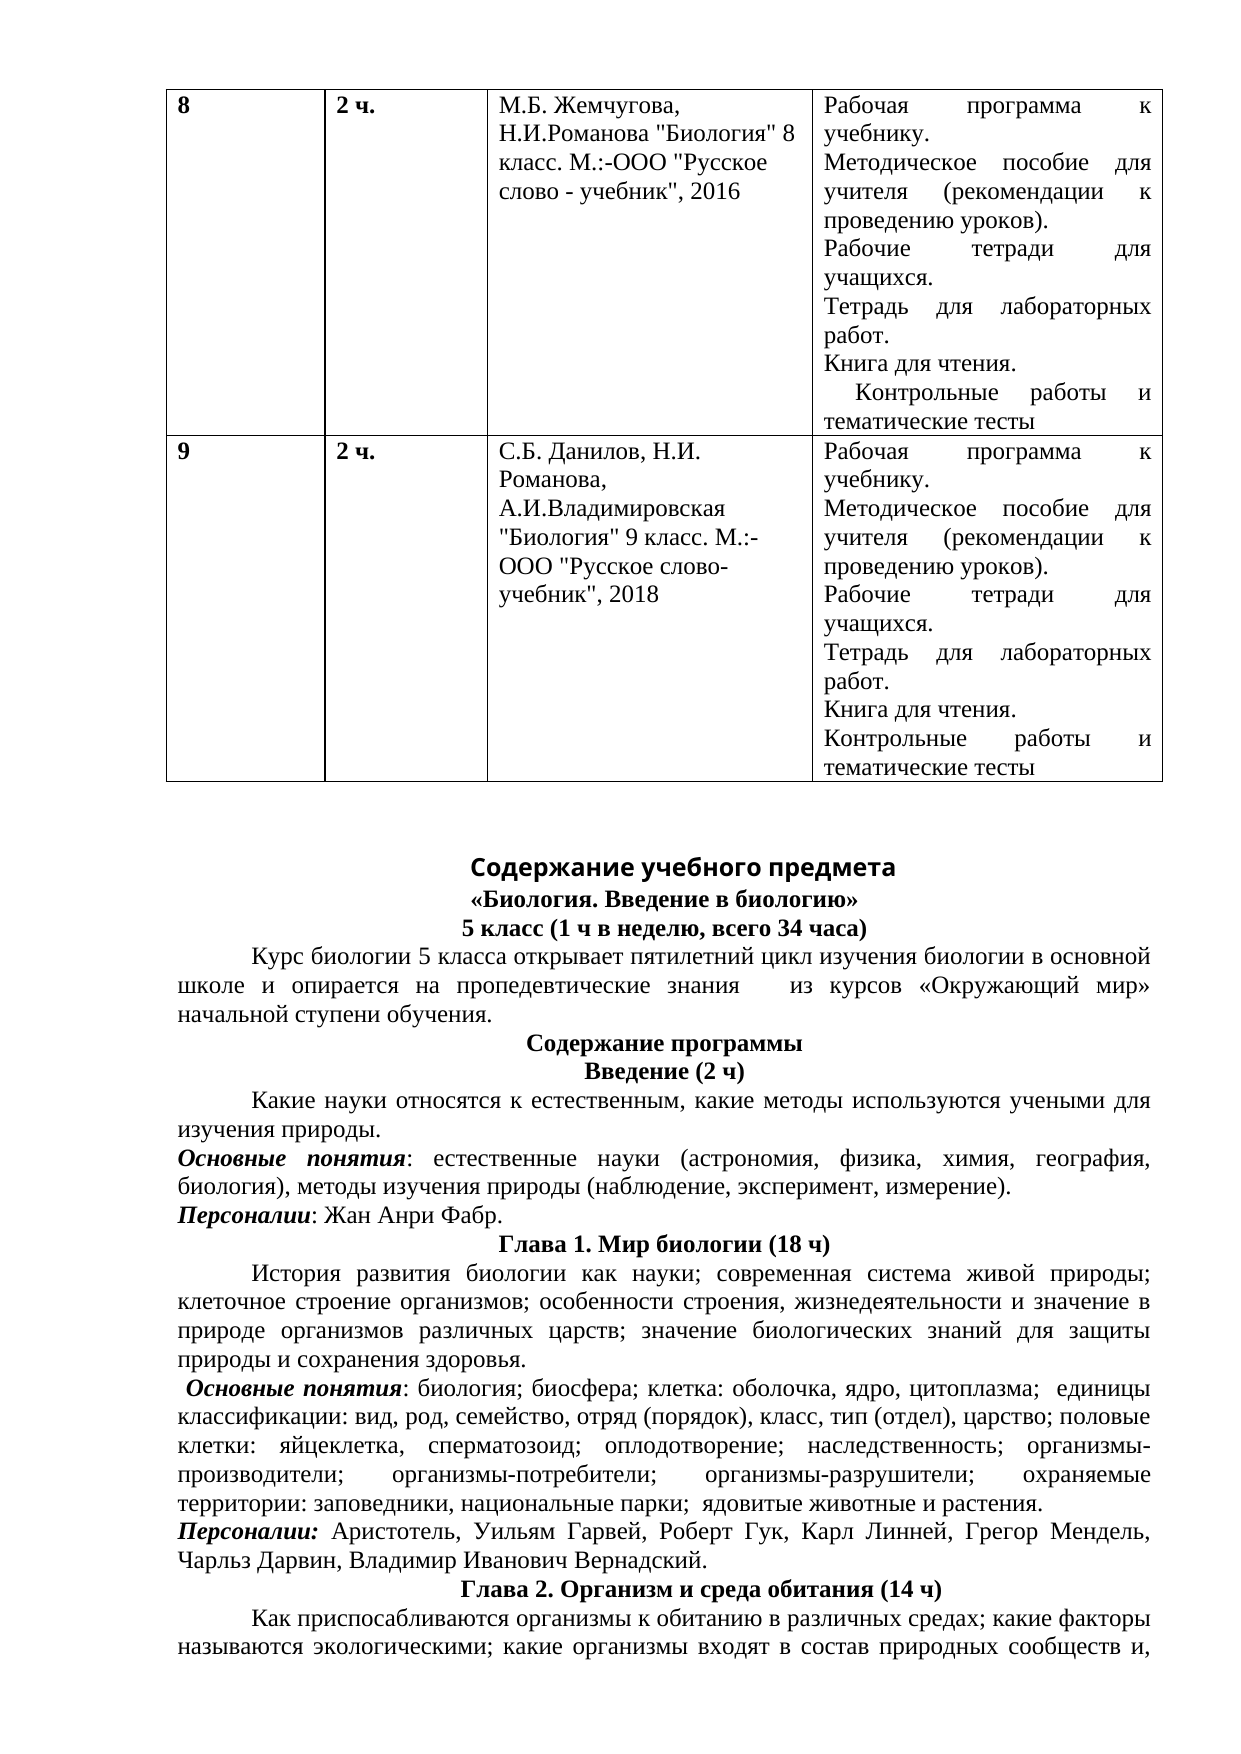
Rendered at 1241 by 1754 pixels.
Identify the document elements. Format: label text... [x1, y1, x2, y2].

table_cell 8 [167, 90, 324, 435]
table_cell Рабочая программа к учебнику. Методическое пособие для учителя (рекомендации к проведению уроков). Рабочие тетради для учащихся. Тетрадь для лабораторных работ. Книга для чтения. Контрольные работы и тематические тесты [813, 90, 1162, 435]
text Основные понятия: естественные науки (астрономия, физика, химия, география, биология), методы изучения природы (наблюдение, эксперимент, измерение). [177, 1143, 1152, 1200]
table_cell 9 [167, 436, 324, 781]
text История развития биологии как науки; современная система живой природы; клеточное строение организмов; особенности строения, жизнедеятельности и значение в природе организмов различных царств; значение биологических знаний для защиты природы и сохранения здоровья. [177, 1258, 1152, 1373]
text «Биология. Введение в биологию» [177, 884, 1152, 913]
table_cell 2 ч. [326, 90, 487, 435]
text Персоналии: Аристотель, Уильям Гарвей, Роберт Гук, Карл Линней, Грегор Мендель, Чарльз Дарвин, Владимир Иванович Вернадский. [177, 1516, 1152, 1574]
text Курс биологии 5 класса открывает пятилетний цикл изучения биологии в основной школе и опирается на пропедевтические знания из курсов «Окружающий мир» начальной ступени обучения. [177, 941, 1152, 1028]
text Содержание учебного предмета [177, 850, 1152, 884]
text Содержание программы [177, 1028, 1152, 1056]
text Основные понятия: биология; биосфера; клетка: оболочка, ядро, цитоплазма; единицы классификации: вид, род, семейство, отряд (порядок), класс, тип (отдел), царство; половые клетки: яйцеклетка, сперматозоид; оплодотворение; наследственность; организмы-производители; организмы-потребители; организмы-разрушители; охраняемые территории: заповедники, национальные парки; ядовитые животные и растения. [177, 1373, 1152, 1516]
text Персоналии: Жан Анри Фабр. [177, 1200, 1152, 1229]
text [177, 1603, 1152, 1660]
text 5 класс (1 ч в неделю, всего 34 часа) [177, 913, 1152, 941]
text Введение (2 ч) [177, 1056, 1152, 1085]
text Какие науки относятся к естественным, какие методы используются учеными для изучения природы. [177, 1085, 1152, 1143]
table_cell Рабочая программа к учебнику. Методическое пособие для учителя (рекомендации к проведению уроков). Рабочие тетради для учащихся. Тетрадь для лабораторных работ. Книга для чтения. Контрольные работы и тематические тесты [813, 436, 1162, 781]
text Глава 2. Организм и среда обитания (14 ч) [177, 1574, 1152, 1603]
table_cell С.Б. Данилов, Н.И. Романова, А.И.Владимировская "Биология" 9 класс. М.:-ООО "Русское слово-учебник", 2018 [488, 436, 812, 781]
table_cell 2 ч. [326, 436, 487, 781]
table_cell М.Б. Жемчугова, Н.И.Романова "Биология" 8 класс. М.:-ООО "Русское слово - учебник", 2016 [488, 90, 812, 435]
text Глава 1. Мир биологии (18 ч) [177, 1229, 1152, 1258]
